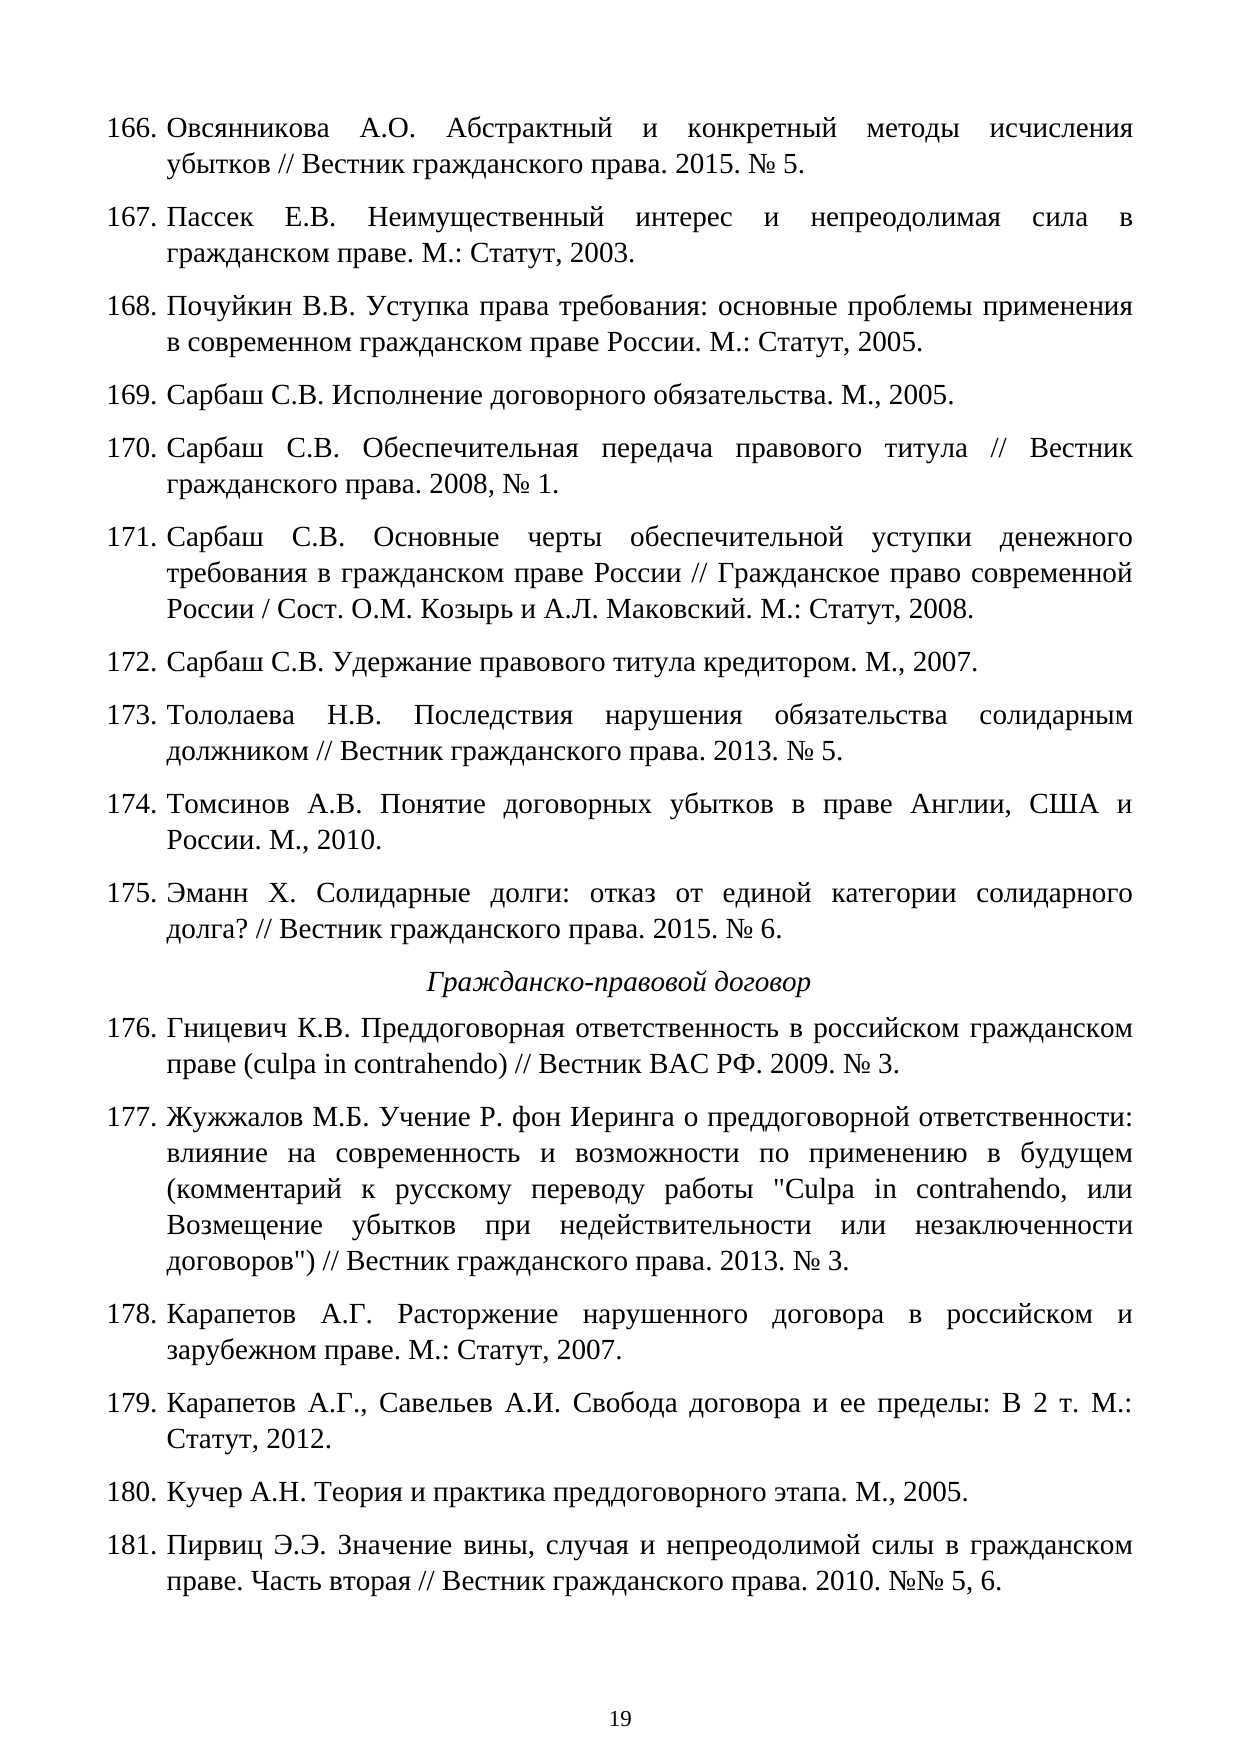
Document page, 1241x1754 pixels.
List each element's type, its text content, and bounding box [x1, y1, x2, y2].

list Сарбаш С.В. Исполнение договорного обязательства. М., 2005. [106, 377, 1134, 411]
list Тололаева Н.В. Последствия нарушения обязательства солидарным должником // Вестник гражданского права. 2013. № 5. [106, 697, 1134, 767]
list Почуйкин В.В. Уступка права требования: основные проблемы применения в современном гражданском праве России. М.: Статут, 2005. [106, 288, 1134, 358]
list Сарбаш С.В. Основные черты обеспечительной уступки денежного требования в гражданском праве России // Гражданское право современной России / Сост. О.М. Козырь и А.Л. Маковский. М.: Статут, 2008. [106, 519, 1134, 625]
list Жужжалов М.Б. Учение Р. фон Иеринга о преддоговорной ответственности: влияние на современность и возможности по применению в будущем (комментарий к русскому переводу работы "Culpa in contrahendo, или Возмещение убытков при недействительности или незаключенности договоров") // Вестник гражданского права. 2013. № 3. [106, 1099, 1134, 1277]
text Гражданско-правовой договор [106, 964, 1134, 997]
list Сарбаш С.В. Обеспечительная передача правового титула // Вестник гражданского права. 2008, № 1. [106, 430, 1134, 500]
list Пирвиц Э.Э. Значение вины, случая и непреодолимой силы в гражданском праве. Часть вторая // Вестник гражданского права. 2010. №№ 5, 6. [106, 1527, 1134, 1597]
list Карапетов А.Г. Расторжение нарушенного договора в российском и зарубежном праве. М.: Статут, 2007. [106, 1296, 1134, 1366]
list Кучер А.Н. Теория и практика преддоговорного этапа. М., 2005. [106, 1474, 1134, 1508]
list Пассек Е.В. Неимущественный интерес и непреодолимая сила в гражданском праве. М.: Статут, 2003. [106, 199, 1134, 269]
list Эманн Х. Солидарные долги: отказ от единой категории солидарного долга? // Вестник гражданского права. 2015. № 6. [106, 875, 1134, 944]
list Гницевич К.В. Преддоговорная ответственность в российском гражданском праве (culpa in contrahendo) // Вестник ВАС РФ. 2009. № 3. [106, 1010, 1134, 1079]
list Томсинов А.В. Понятие договорных убытков в праве Англии, США и России. М., 2010. [106, 786, 1134, 856]
list Сарбаш С.В. Удержание правового титула кредитором. М., 2007. [106, 644, 1134, 678]
list Овсянникова А.О. Абстрактный и конкретный методы исчисления убытков // Вестник гражданского права. 2015. № 5. [106, 110, 1134, 180]
list Карапетов А.Г., Савельев А.И. Свобода договора и ее пределы: В 2 т. М.: Статут, 2012. [106, 1385, 1134, 1455]
